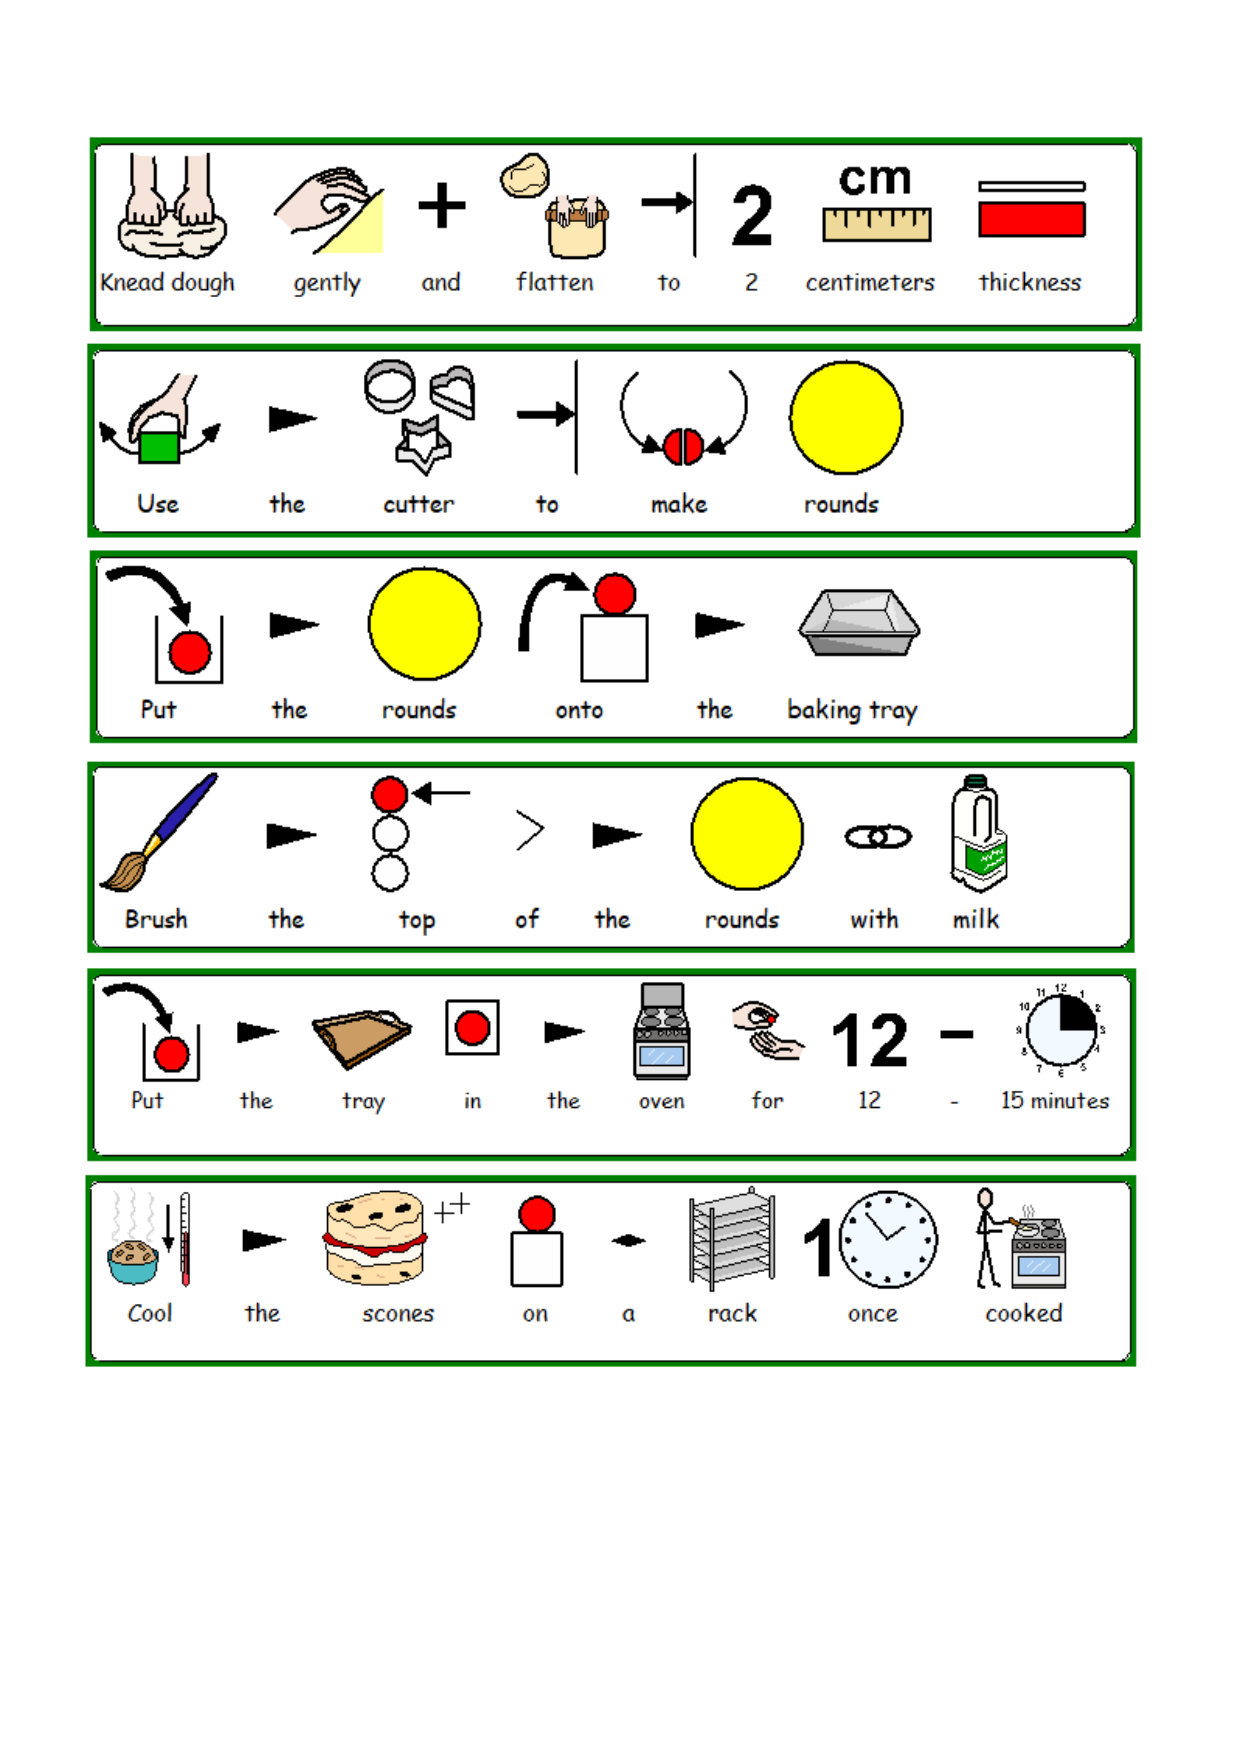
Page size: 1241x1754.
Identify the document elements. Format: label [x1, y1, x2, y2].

picture [87, 136, 1144, 541]
picture [78, 546, 1138, 1370]
